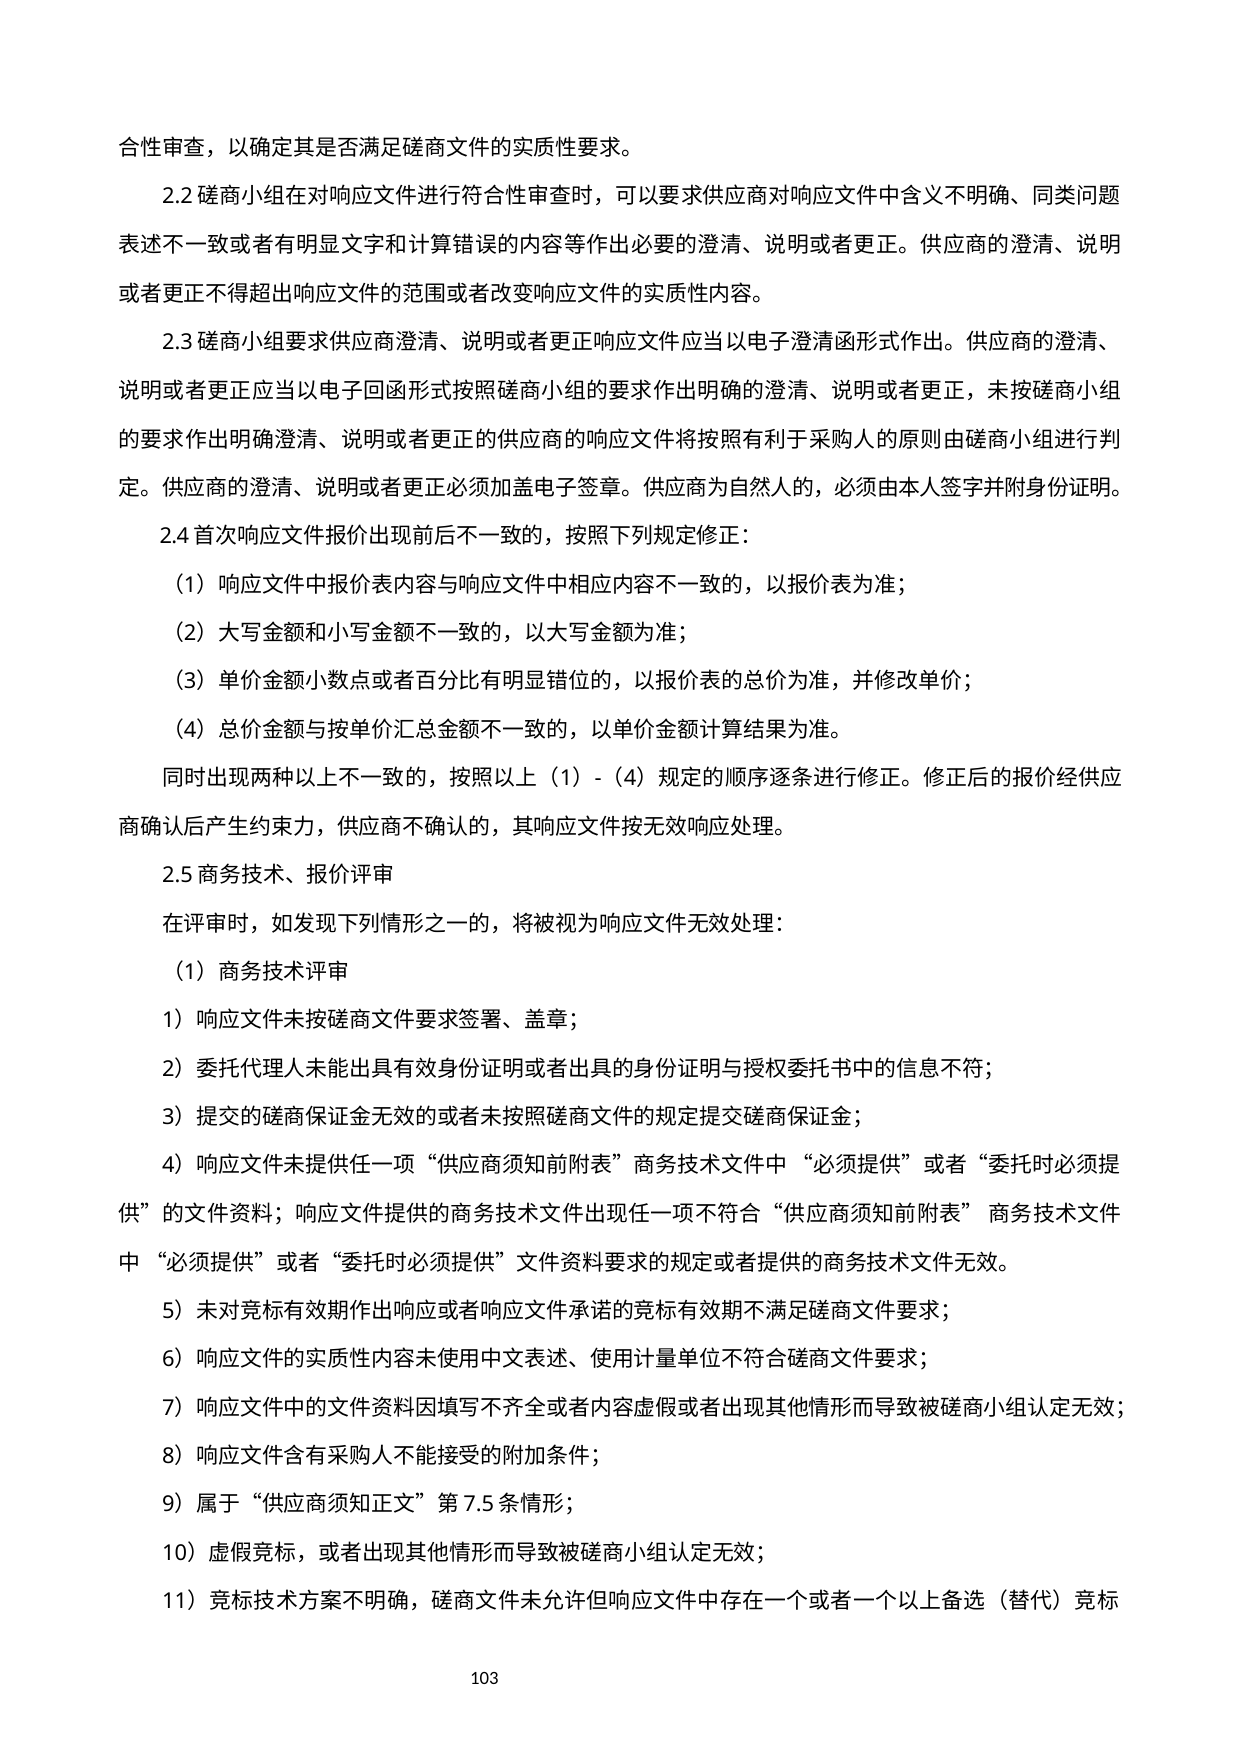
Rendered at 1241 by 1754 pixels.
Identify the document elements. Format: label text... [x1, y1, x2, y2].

text 3）提交的磋商保证金无效的或者未按照磋商文件的规定提交磋商保证金； [118, 1099, 1122, 1131]
text 4）响应文件未提供任一项“供应商须知前附表”商务技术文件中 “必须提供”或者“委托时必须提供”的文件资料；响应文件提供的商务技术文件出现任一项不符合“供应商须知前附表” 商务技术文件中 “必须提供”或者“委托时必须提供”文件资料要求的规定或者提供的商务技术文件无效。 [118, 1147, 1122, 1277]
text 同时出现两种以上不一致的，按照以上（1）-（4）规定的顺序逐条进行修正。修正后的报价经供应商确认后产生约束力，供应商不确认的，其响应文件按无效响应处理。 [118, 760, 1122, 841]
text 8）响应文件含有采购人不能接受的附加条件； [118, 1438, 1122, 1470]
text （2）大写金额和小写金额不一致的，以大写金额为准； [118, 615, 1122, 647]
text 5）未对竞标有效期作出响应或者响应文件承诺的竞标有效期不满足磋商文件要求； [118, 1293, 1122, 1325]
text 2.5商务技术、报价评审 [118, 857, 1122, 889]
text （3）单价金额小数点或者百分比有明显错位的，以报价表的总价为准，并修改单价； [118, 663, 1122, 696]
text （1）商务技术评审 [118, 954, 1122, 986]
text 10）虚假竞标，或者出现其他情形而导致被磋商小组认定无效； [118, 1534, 1122, 1567]
text 2.4首次响应文件报价出现前后不一致的，按照下列规定修正： [118, 518, 1122, 551]
text 在评审时，如发现下列情形之一的，将被视为响应文件无效处理： [118, 905, 1122, 938]
text （4）总价金额与按单价汇总金额不一致的，以单价金额计算结果为准。 [118, 712, 1122, 744]
text 6）响应文件的实质性内容未使用中文表述、使用计量单位不符合磋商文件要求； [118, 1341, 1122, 1374]
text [118, 129, 1122, 162]
text 2）委托代理人未能出具有效身份证明或者出具的身份证明与授权委托书中的信息不符； [118, 1050, 1122, 1083]
text 1）响应文件未按磋商文件要求签署、盖章； [118, 1002, 1122, 1034]
text 2.2磋商小组在对响应文件进行符合性审查时，可以要求供应商对响应文件中含义不明确、同类问题表述不一致或者有明显文字和计算错误的内容等作出必要的澄清、说明或者更正。供应商的澄清、说明或者更正不得超出响应文件的范围或者改变响应文件的实质性内容。 [118, 178, 1122, 308]
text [118, 1583, 1122, 1615]
text 7）响应文件中的文件资料因填写不齐全或者内容虚假或者出现其他情形而导致被磋商小组认定无效； [118, 1389, 1122, 1422]
text 2.3磋商小组要求供应商澄清、说明或者更正响应文件应当以电子澄清函形式作出。供应商的澄清、说明或者更正应当以电子回函形式按照磋商小组的要求作出明确的澄清、说明或者更正，未按磋商小组的要求作出明确澄清、说明或者更正的供应商的响应文件将按照有利于采购人的原则由磋商小组进行判定。供应商的澄清、说明或者更正必须加盖电子签章。供应商为自然人的，必须由本人签字并附身份证明。 [118, 324, 1122, 502]
text 9）属于“供应商须知正文”第7.5条情形； [118, 1486, 1122, 1519]
text （1）响应文件中报价表内容与响应文件中相应内容不一致的，以报价表为准； [118, 567, 1122, 599]
